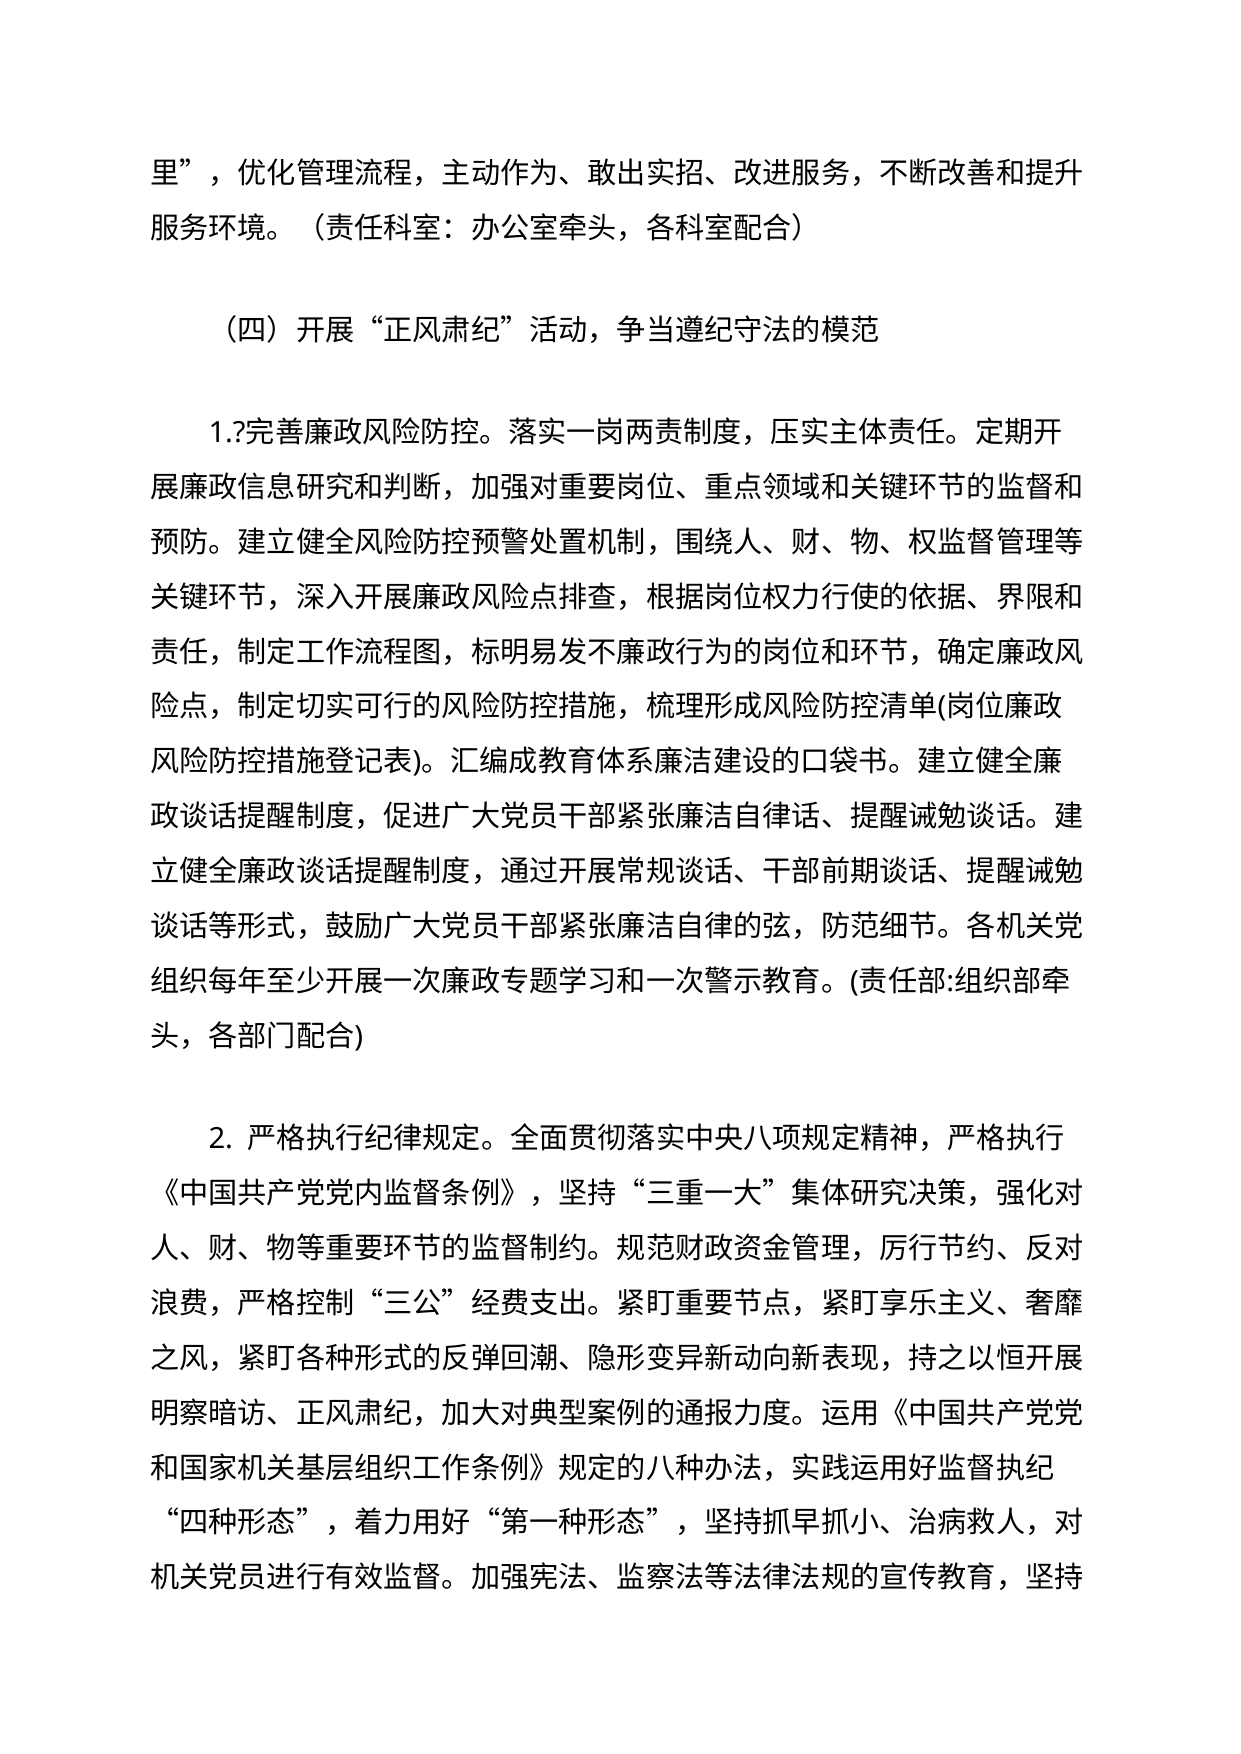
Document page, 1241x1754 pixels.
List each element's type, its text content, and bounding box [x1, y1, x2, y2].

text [150, 150, 1090, 247]
text 1.?完善廉政风险防控。落实一岗两责制度，压实主体责任。定期开展廉政信息研究和判断，加强对重要岗位、重点领域和关键环节的监督和预防。建立健全风险防控预警处置机制，围绕人、财、物、权监督管理等关键环节，深入开展廉政风险点排查，根据岗位权力行使的依据、界限和责任，制定工作流程图，标明易发不廉政行为的岗位和环节，确定廉政风险点，制定切实可行的风险防控措施，梳理形成风险防控清单(岗位廉政风险防控措施登记表)。汇编成教育体系廉洁建设的口袋书。建立健全廉政谈话提醒制度，促进广大党员干部紧张廉洁自律话、提醒诫勉谈话。建立健全廉政谈话提醒制度，通过开展常规谈话、干部前期谈话、提醒诫勉谈话等形式，鼓励广大党员干部紧张廉洁自律的弦，防范细节。各机关党组织每年至少开展一次廉政专题学习和一次警示教育。(责任部:组织部牵头，各部门配合) [150, 408, 1090, 1055]
text （四）开展“正风肃纪”活动，争当遵纪守法的模范 [150, 307, 1090, 349]
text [150, 1115, 1090, 1596]
